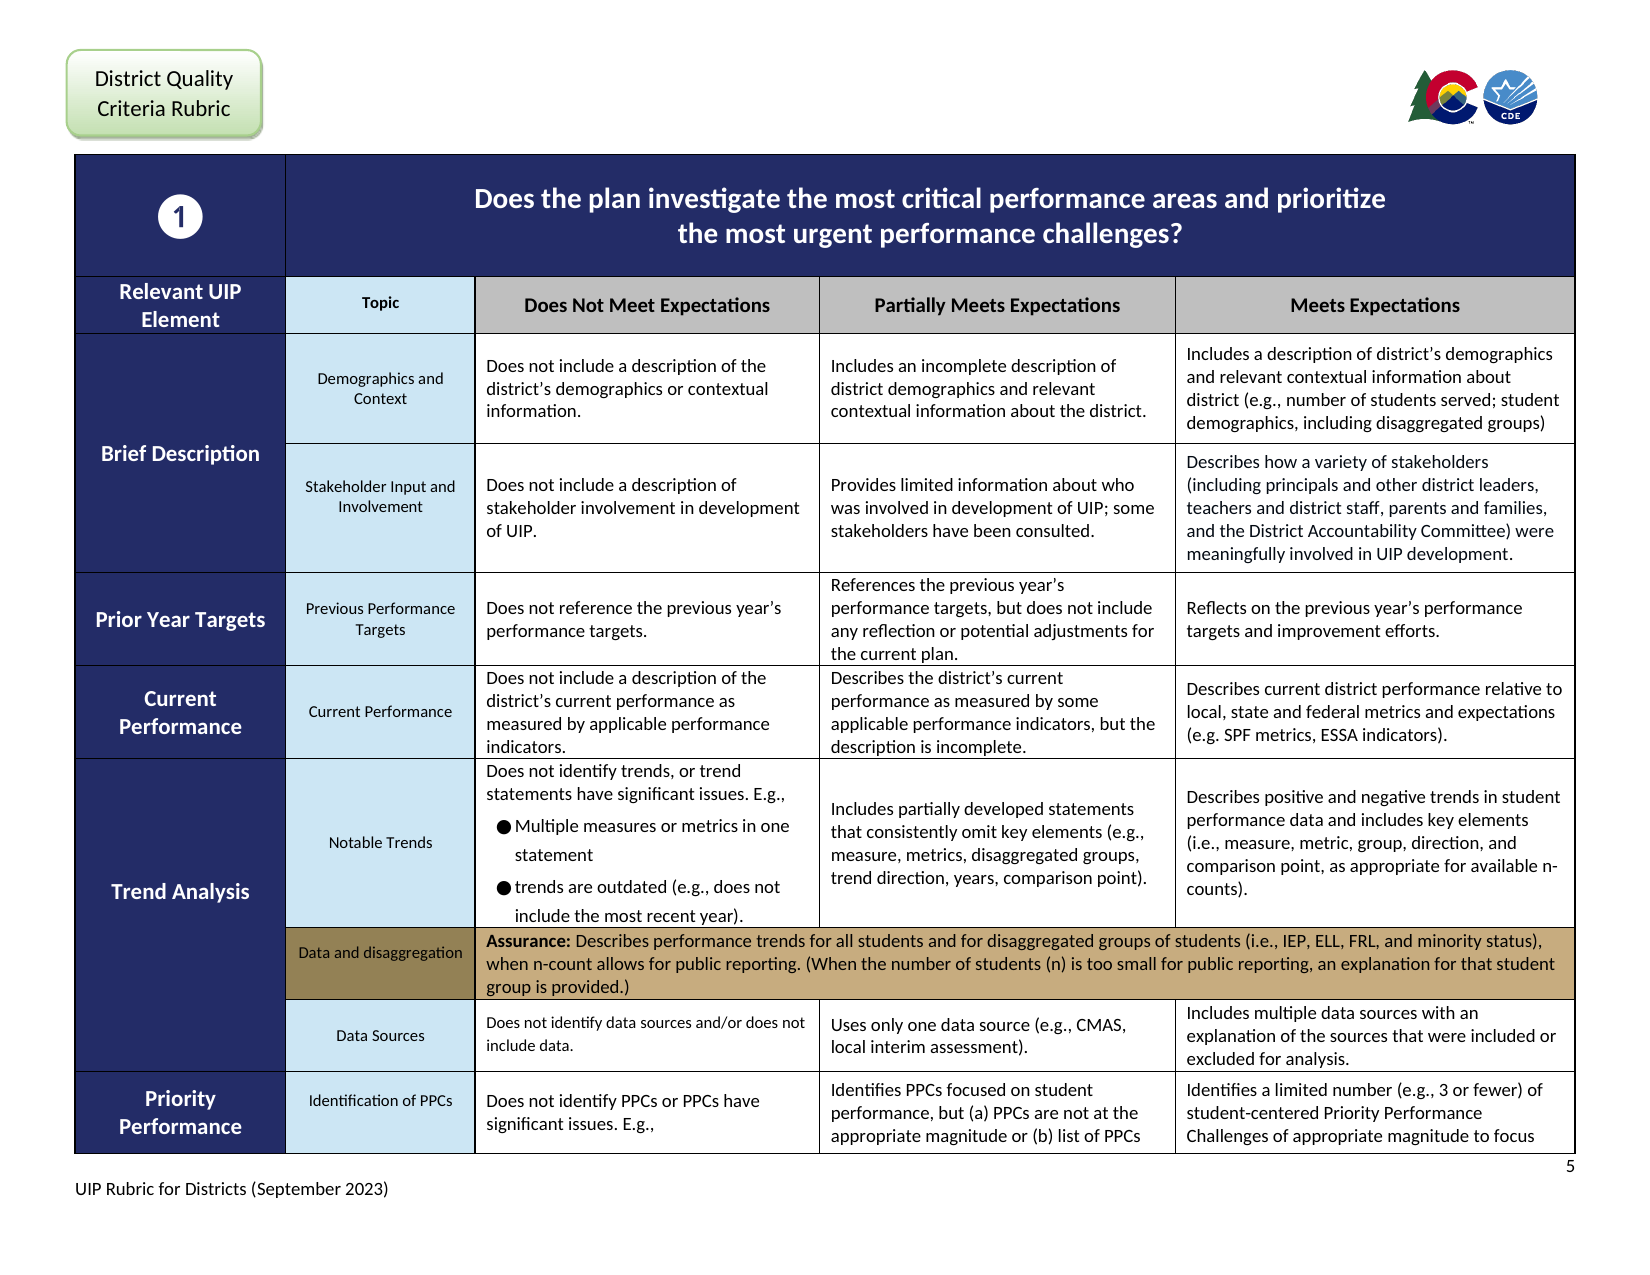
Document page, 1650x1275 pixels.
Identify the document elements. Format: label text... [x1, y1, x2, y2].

table_cell Includes partially developed statements that consistently omit key elements (e.g., measure, metrics, disaggregated groups, trend direction, years, comparison point). [820, 759, 1175, 927]
table_cell Previous Performance Targets [286, 573, 474, 665]
table_cell Stakeholder Input and Involvement [286, 444, 474, 572]
table_cell Notable Trends [286, 759, 474, 927]
table_cell Includes a description of district’s demographics and relevant contextual information about district (e.g., number of students served; student demographics, including disaggregated groups) [1176, 334, 1574, 443]
table_cell Topic [286, 277, 474, 333]
table_cell Describes how a variety of stakeholders (including principals and other district leaders, teachers and district staff, parents and families, and the District Accountability Committee) were meaningfully involved in UIP development. [1176, 444, 1574, 572]
table_cell Describes positive and negative trends in student performance data and includes key elements (i.e., measure, metric, group, direction, and comparison point, as appropriate for available n-counts). [1176, 759, 1574, 927]
table_cell Provides limited information about who was involved in development of UIP; some stakeholders have been consulted. [820, 444, 1175, 572]
table_header Does the plan investigate the most critical performance areas and prioritize the most urgent performance challenges? [286, 155, 1574, 276]
table_cell Does not reference the previous year’s performance targets. [476, 573, 819, 665]
table_cell Current Performance [286, 666, 474, 758]
table_cell Data Sources [286, 1000, 474, 1071]
table_cell Prior Year Targets [76, 573, 285, 665]
table_cell Uses only one data source (e.g., CMAS, local interim assessment). [820, 1000, 1175, 1071]
table_cell Does Not Meet Expectations [476, 277, 819, 333]
table_header ❶ [76, 155, 285, 276]
table_cell Does not identify data sources and/or does not include data. [476, 1000, 819, 1071]
table_cell Demographics and Context [286, 334, 474, 443]
table_cell Includes an incomplete description of district demographics and relevant contextual information about the district. [820, 334, 1175, 443]
table_cell Identification of PPCs [286, 1072, 474, 1153]
table_cell Does not include a description of stakeholder involvement in development of UIP. [476, 444, 819, 572]
table_cell Data and disaggregation [286, 928, 474, 999]
table_cell Reflects on the previous year’s performance targets and improvement efforts. [1176, 573, 1574, 665]
table_cell Includes multiple data sources with an explanation of the sources that were included or excluded for analysis. [1176, 1000, 1574, 1071]
table_cell Assurance: Describes performance trends for all students and for disaggregated groups of students (i.e., IEP, ELL, FRL, and minority status), when n-count allows for public reporting. (When the number of students (n) is too small for public reporting, an explanation for that student group is provided.) [476, 928, 1574, 999]
table_cell Identifies PPCs focused on student performance, but (a) PPCs are not at the appropriate magnitude or (b) list of PPCs lacks focus (e.g., five PPCs). [820, 1072, 1175, 1153]
table_cell Trend Analysis [76, 759, 285, 1071]
table_cell Does not identify trends, or trend statements have significant issues. E.g., Multiple measures or metrics in one statement trends are outdated (e.g., does not include the most recent year). [476, 759, 819, 927]
table_cell Relevant UIP Element [76, 277, 285, 333]
table_cell Describes current district performance relative to local, state and federal metrics and expectations (e.g. SPF metrics, ESSA indicators). [1176, 666, 1574, 758]
table_cell References the previous year’s performance targets, but does not include any reflection or potential adjustments for the current plan. [820, 573, 1175, 665]
table_cell Does not include a description of the district’s current performance as measured by applicable performance indicators. [476, 666, 819, 758]
table_cell Describes the district’s current performance as measured by some applicable performance indicators, but the description is incomplete. [820, 666, 1175, 758]
table_cell Meets Expectations [1176, 277, 1574, 333]
table_cell Current Performance [76, 666, 285, 758]
table_cell Brief Description [76, 334, 285, 572]
table_cell Priority Performance Challenges [76, 1072, 285, 1153]
table_cell Does not include a description of the district’s demographics or contextual information. [476, 334, 819, 443]
table_cell Partially Meets Expectations [820, 277, 1175, 333]
picture [1407, 69, 1538, 125]
